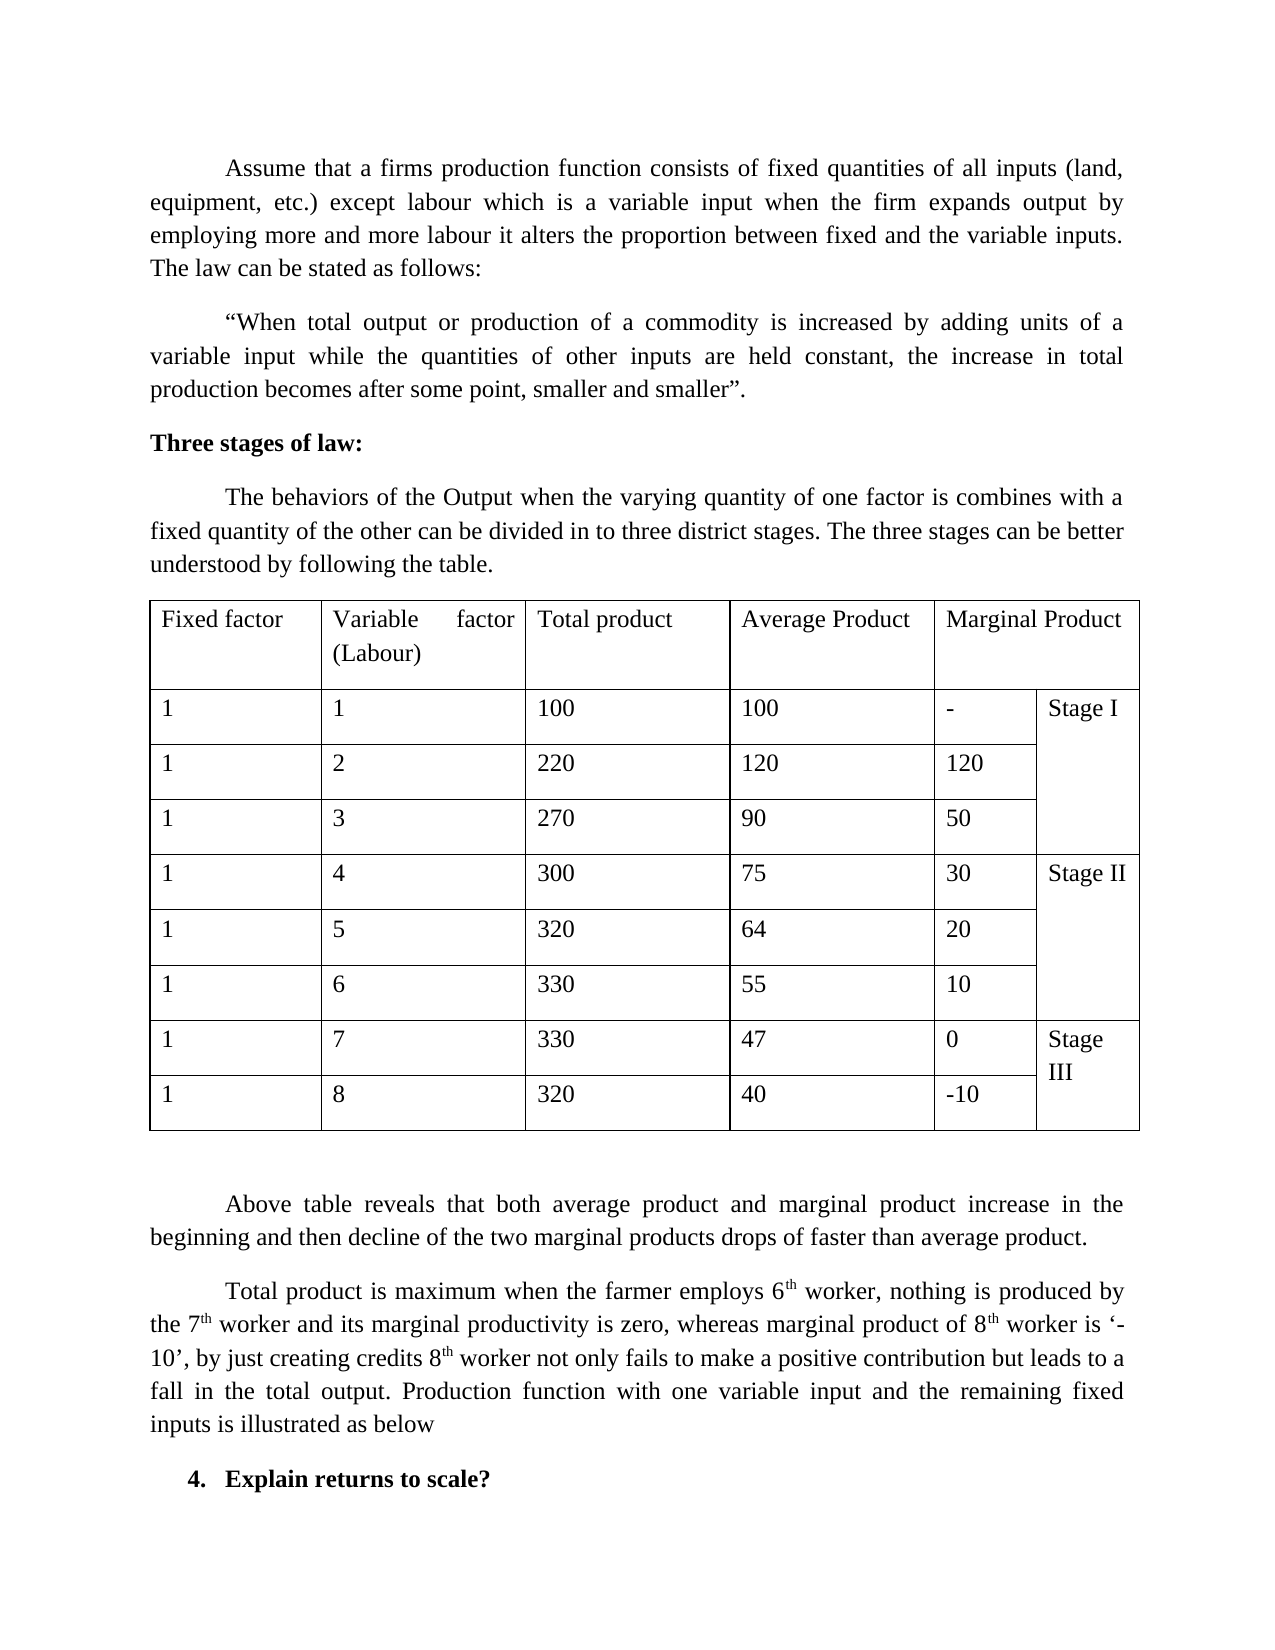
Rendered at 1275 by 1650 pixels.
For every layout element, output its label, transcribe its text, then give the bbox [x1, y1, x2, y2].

table_cell 100 [731, 690, 934, 744]
table_cell 300 [526, 855, 729, 909]
table_cell 3 [322, 800, 525, 854]
table_cell 1 [151, 800, 321, 854]
table_header Average Product [731, 601, 934, 688]
list Explain returns to scale? [187, 1460, 1125, 1494]
table_cell 7 [322, 1021, 525, 1075]
table_cell 100 [526, 690, 729, 744]
table_cell 1 [151, 1021, 321, 1075]
table_cell - [935, 690, 1036, 744]
table_cell 330 [526, 1021, 729, 1075]
text “When total output or production of a commodity is increased by adding units of a variable input while the quantities of other inputs are held constant, the increase in total production becomes after some point, smaller and smaller”. [150, 304, 1125, 404]
text Total product is maximum when the farmer employs 6th worker, nothing is produced by the 7th worker and its marginal productivity is zero, whereas marginal product of 8th worker is ‘-10’, by just creating credits 8th worker not only fails to make a positive contribution but leads to a fall in the total output. Production function with one variable input and the remaining fixed inputs is illustrated as below [150, 1273, 1125, 1439]
table_header Marginal Product [935, 601, 1139, 688]
text Above table reveals that both average product and marginal product increase in the beginning and then decline of the two marginal products drops of faster than average product. [150, 1185, 1125, 1252]
table_cell 47 [731, 1021, 934, 1075]
table_cell 1 [151, 910, 321, 964]
table_cell 40 [731, 1076, 934, 1130]
table_header Fixed factor [151, 601, 321, 688]
text Assume that a firms production function consists of fixed quantities of all inputs (land, equipment, etc.) except labour which is a variable input when the firm expands output by employing more and more labour it alters the proportion between fixed and the variable inputs. The law can be stated as follows: [150, 150, 1125, 283]
table_cell Stage I [1037, 690, 1139, 854]
table_cell 5 [322, 910, 525, 964]
table_cell 120 [935, 745, 1036, 799]
table_cell 90 [731, 800, 934, 854]
table_cell Stage II [1037, 855, 1139, 1020]
table_cell 320 [526, 910, 729, 964]
table_cell 10 [935, 966, 1036, 1020]
table_cell 120 [731, 745, 934, 799]
table_cell 2 [322, 745, 525, 799]
table_cell 30 [935, 855, 1036, 909]
table_cell 320 [526, 1076, 729, 1130]
table_cell 1 [151, 966, 321, 1020]
table_header Total product [526, 601, 729, 688]
table_cell 270 [526, 800, 729, 854]
text The behaviors of the Output when the varying quantity of one factor is combines with a fixed quantity of the other can be divided in to three district stages. The three stages can be better understood by following the table. [150, 479, 1125, 579]
table_cell 1 [151, 855, 321, 909]
table_cell 1 [151, 1076, 321, 1130]
table_cell 1 [151, 690, 321, 744]
table_cell 8 [322, 1076, 525, 1130]
table_cell 0 [935, 1021, 1036, 1075]
table_cell 50 [935, 800, 1036, 854]
table_cell 55 [731, 966, 934, 1020]
table_cell 220 [526, 745, 729, 799]
table_cell 6 [322, 966, 525, 1020]
table_cell 1 [322, 690, 525, 744]
table_cell -10 [935, 1076, 1036, 1130]
table_cell 330 [526, 966, 729, 1020]
table_cell Stage III [1037, 1021, 1139, 1130]
table_cell 64 [731, 910, 934, 964]
table_header Variable factor (Labour) [322, 601, 525, 688]
table_cell 20 [935, 910, 1036, 964]
table_cell 75 [731, 855, 934, 909]
text Three stages of law: [150, 425, 1125, 458]
table_cell 1 [151, 745, 321, 799]
table_cell 4 [322, 855, 525, 909]
